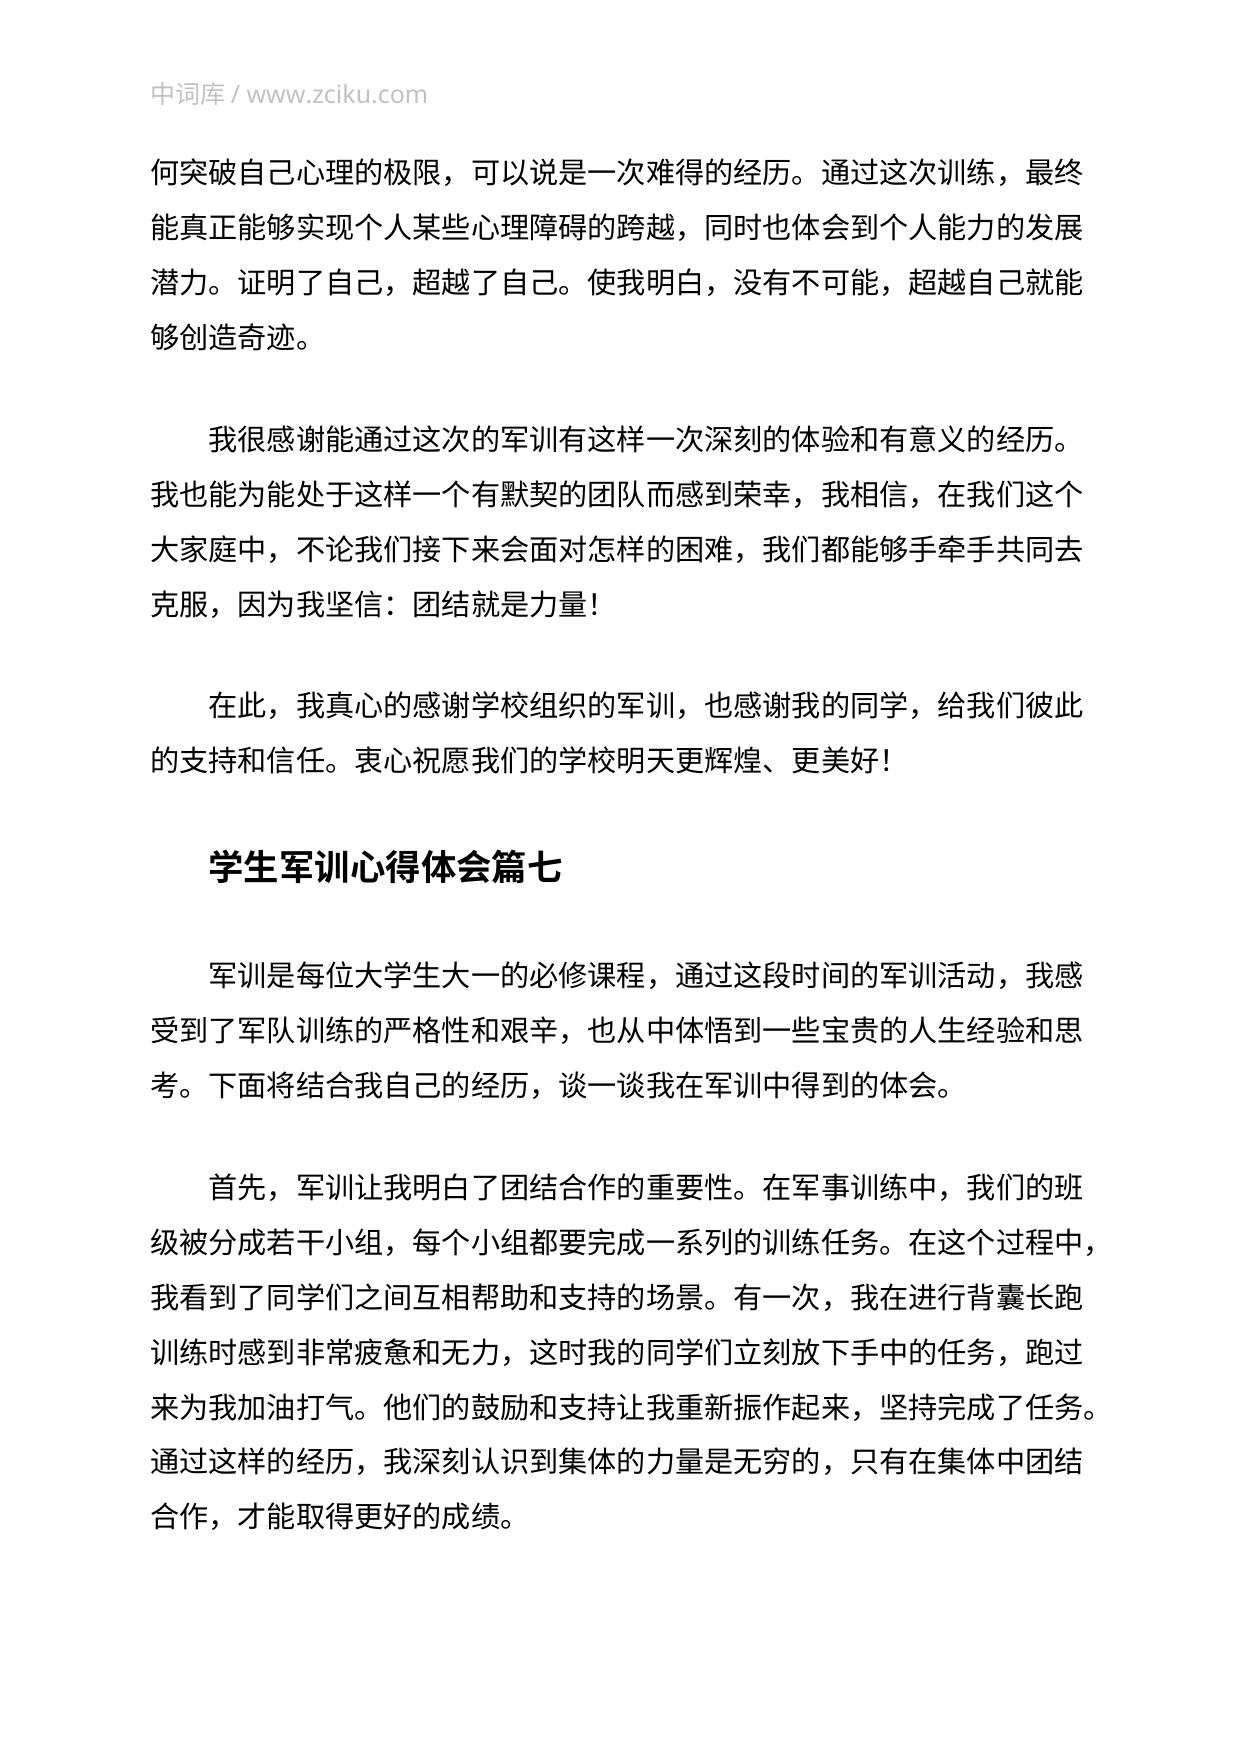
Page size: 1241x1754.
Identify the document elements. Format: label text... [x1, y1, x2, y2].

text 我很感谢能通过这次的军训有这样一次深刻的体验和有意义的经历。我也能为能处于这样一个有默契的团队而感到荣幸，我相信，在我们这个大家庭中，不论我们接下来会面对怎样的困难，我们都能够手牵手共同去克服，因为我坚信：团结就是力量！ [150, 416, 1090, 623]
text 在此，我真心的感谢学校组织的军训，也感谢我的同学，给我们彼此的支持和信任。衷心祝愿我们的学校明天更辉煌、更美好！ [150, 683, 1090, 780]
text 军训是每位大学生大一的必修课程，通过这段时间的军训活动，我感受到了军队训练的严格性和艰辛，也从中体悟到一些宝贵的人生经验和思考。下面将结合我自己的经历，谈一谈我在军训中得到的体会。 [150, 953, 1090, 1105]
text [150, 150, 1090, 357]
text 学生军训心得体会篇七 [150, 839, 1090, 891]
text 首先，军训让我明白了团结合作的重要性。在军事训练中，我们的班级被分成若干小组，每个小组都要完成一系列的训练任务。在这个过程中，我看到了同学们之间互相帮助和支持的场景。有一次，我在进行背囊长跑训练时感到非常疲惫和无力，这时我的同学们立刻放下手中的任务，跑过来为我加油打气。他们的鼓励和支持让我重新振作起来，坚持完成了任务。通过这样的经历，我深刻认识到集体的力量是无穷的，只有在集体中团结合作，才能取得更好的成绩。 [150, 1164, 1090, 1536]
